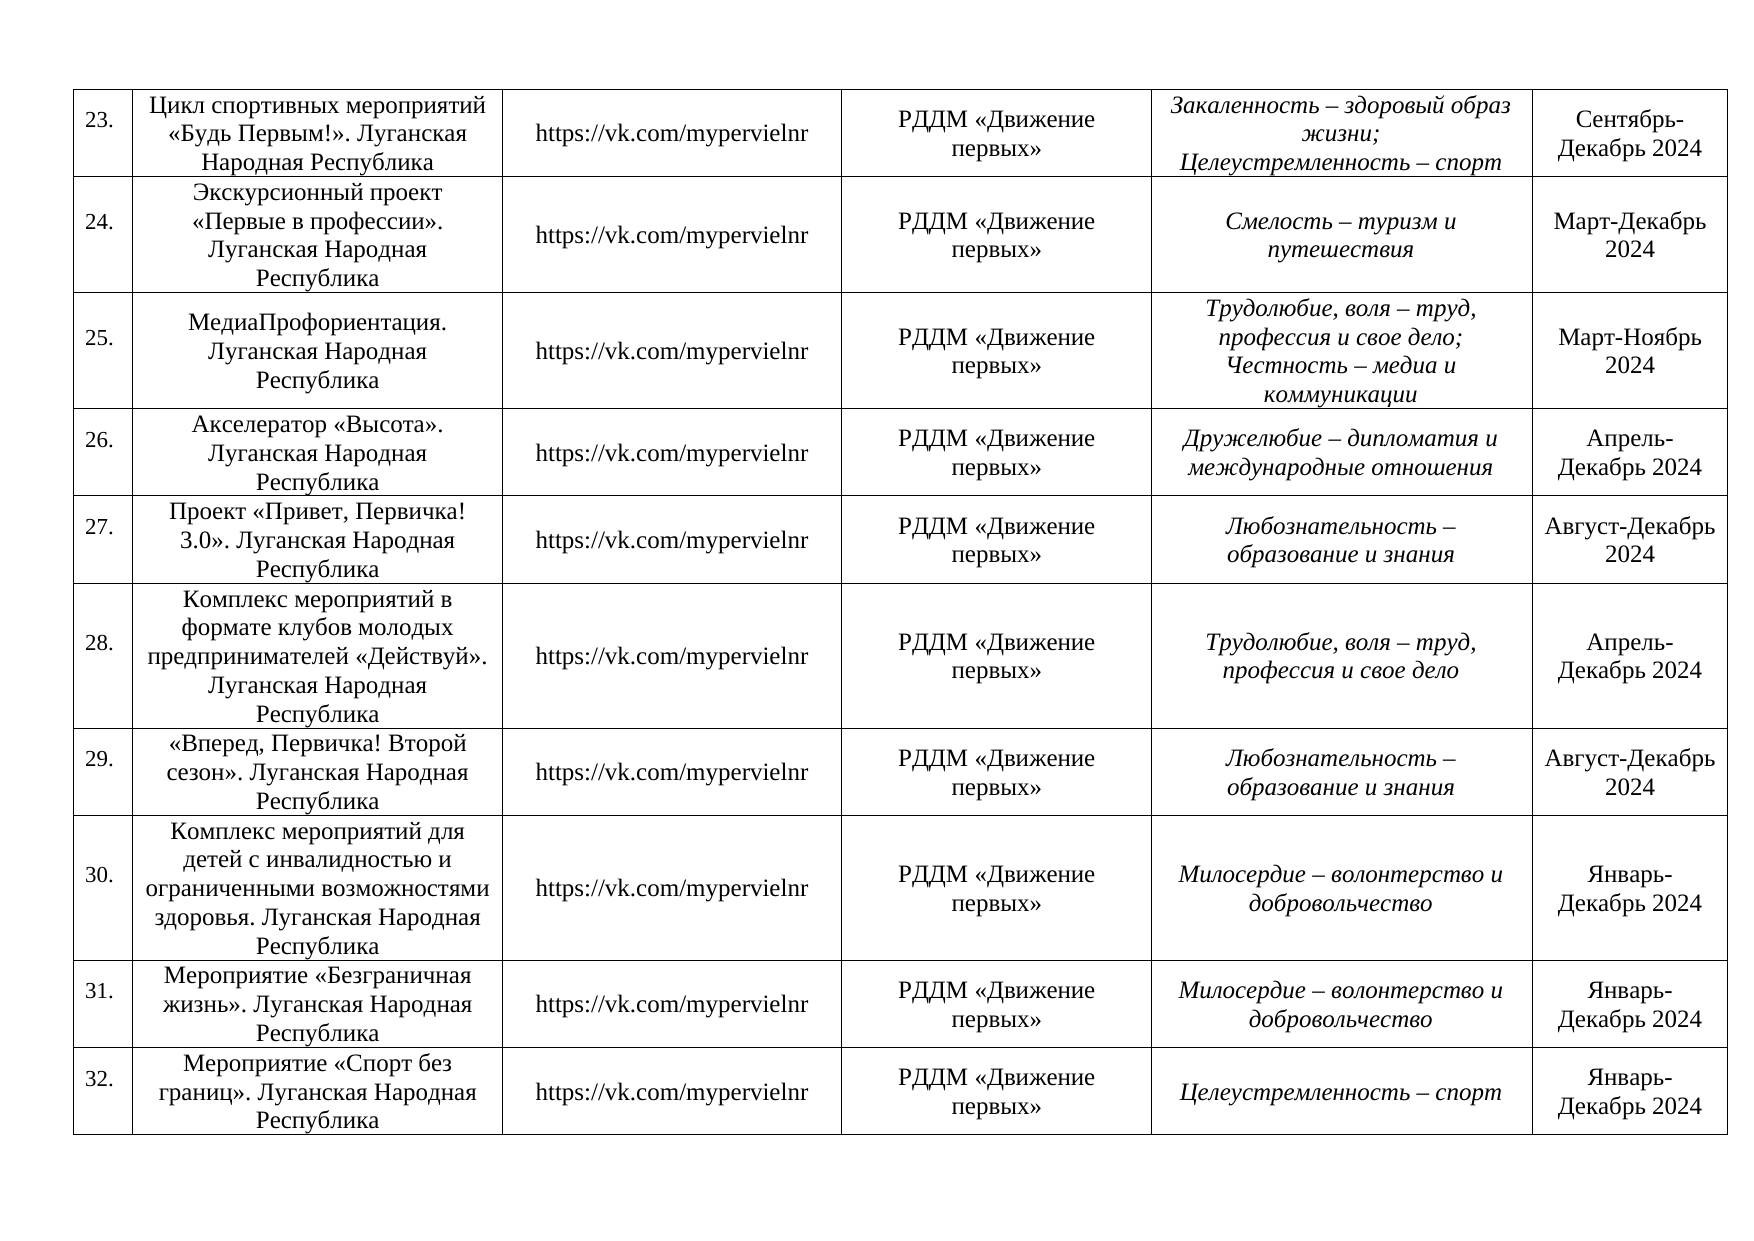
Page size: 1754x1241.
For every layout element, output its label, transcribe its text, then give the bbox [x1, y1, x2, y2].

table_cell Любознательность – образование и знания [1152, 496, 1532, 583]
table_cell РДДМ «Движение первых» [842, 496, 1151, 583]
table_cell Трудолюбие, воля – труд, профессия и свое дело [1152, 584, 1532, 727]
table_cell Целеустремленность – спорт [1152, 1048, 1532, 1134]
table_cell Милосердие – волонтерство и добровольчество [1152, 816, 1532, 959]
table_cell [842, 90, 1151, 176]
table_cell Закаленность – здоровый образ жизни; Целеустремленность – спорт [1152, 90, 1532, 176]
table_cell Январь-Декабрь 2024 [1533, 816, 1727, 959]
table_cell «Вперед, Первичка! Второй сезон». Луганская Народная Республика [133, 729, 502, 815]
table_cell [74, 409, 132, 495]
table_cell Комплекс мероприятий в формате клубов молодых предпринимателей «Действуй». Луганская Народная Республика [133, 584, 502, 727]
table_cell https://vk.com/mypervielnr [503, 1048, 841, 1134]
table_cell Сентябрь-Декабрь 2024 [1533, 90, 1727, 176]
table_cell РДДМ «Движение первых» [842, 961, 1151, 1047]
table_cell РДДМ «Движение первых» [842, 409, 1151, 495]
table_cell [74, 496, 132, 583]
table_cell РДДМ «Движение первых» [842, 177, 1151, 292]
table_cell РДДМ «Движение первых» [842, 729, 1151, 815]
table_cell Экскурсионный проект «Первые в профессии». Луганская Народная Республика [133, 177, 502, 292]
table_cell Милосердие – волонтерство и добровольчество [1152, 961, 1532, 1047]
table_cell https://vk.com/mypervielnr [503, 961, 841, 1047]
table_cell https://vk.com/mypervielnr [503, 584, 841, 727]
table_cell Март-Декабрь 2024 [1533, 177, 1727, 292]
table_cell Акселератор «Высота». Луганская Народная Республика [133, 409, 502, 495]
table_cell Проект «Привет, Первичка! 3.0». Луганская Народная Республика [133, 496, 502, 583]
table_cell [74, 177, 132, 292]
table_cell https://vk.com/mypervielnr [503, 409, 841, 495]
table_cell [74, 293, 132, 408]
table_cell Апрель-Декабрь 2024 [1533, 409, 1727, 495]
table_cell Любознательность – образование и знания [1152, 729, 1532, 815]
table_cell Апрель-Декабрь 2024 [1533, 584, 1727, 727]
table_cell https://vk.com/mypervielnr [503, 729, 841, 815]
table_cell Смелость – туризм и путешествия [1152, 177, 1532, 292]
table_cell РДДМ «Движение первых» [842, 584, 1151, 727]
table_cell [503, 90, 841, 176]
table_cell [74, 584, 132, 727]
table_cell Март-Ноябрь 2024 [1533, 293, 1727, 408]
table_cell https://vk.com/mypervielnr [503, 293, 841, 408]
table_cell Август-Декабрь 2024 [1533, 729, 1727, 815]
table_cell РДДМ «Движение первых» [842, 293, 1151, 408]
table_cell [74, 1048, 132, 1134]
table_cell [74, 961, 132, 1047]
table_cell Комплекс мероприятий для детей с инвалидностью и ограниченными возможностями здоровья. Луганская Народная Республика [133, 816, 502, 959]
table_cell https://vk.com/mypervielnr [503, 816, 841, 959]
table_cell [74, 816, 132, 959]
table_cell МедиаПрофориентация. Луганская Народная Республика [133, 293, 502, 408]
table_cell Трудолюбие, воля – труд, профессия и свое дело; Честность – медиа и коммуникации [1152, 293, 1532, 408]
table_cell https://vk.com/mypervielnr [503, 177, 841, 292]
table_cell [74, 729, 132, 815]
table_cell Мероприятие «Безграничная жизнь». Луганская Народная Республика [133, 961, 502, 1047]
table_cell Дружелюбие – дипломатия и международные отношения [1152, 409, 1532, 495]
table_cell [74, 90, 132, 176]
table_cell РДДМ «Движение первых» [842, 816, 1151, 959]
table_cell РДДМ «Движение первых» [842, 1048, 1151, 1134]
table_cell Январь-Декабрь 2024 [1533, 961, 1727, 1047]
table_cell Август-Декабрь 2024 [1533, 496, 1727, 583]
table_cell Январь-Декабрь 2024 [1533, 1048, 1727, 1134]
table_cell Цикл спортивных мероприятий «Будь Первым!». Луганская Народная Республика [133, 90, 502, 176]
table_cell Мероприятие «Спорт без границ». Луганская Народная Республика [133, 1048, 502, 1134]
table_cell https://vk.com/mypervielnr [503, 496, 841, 583]
